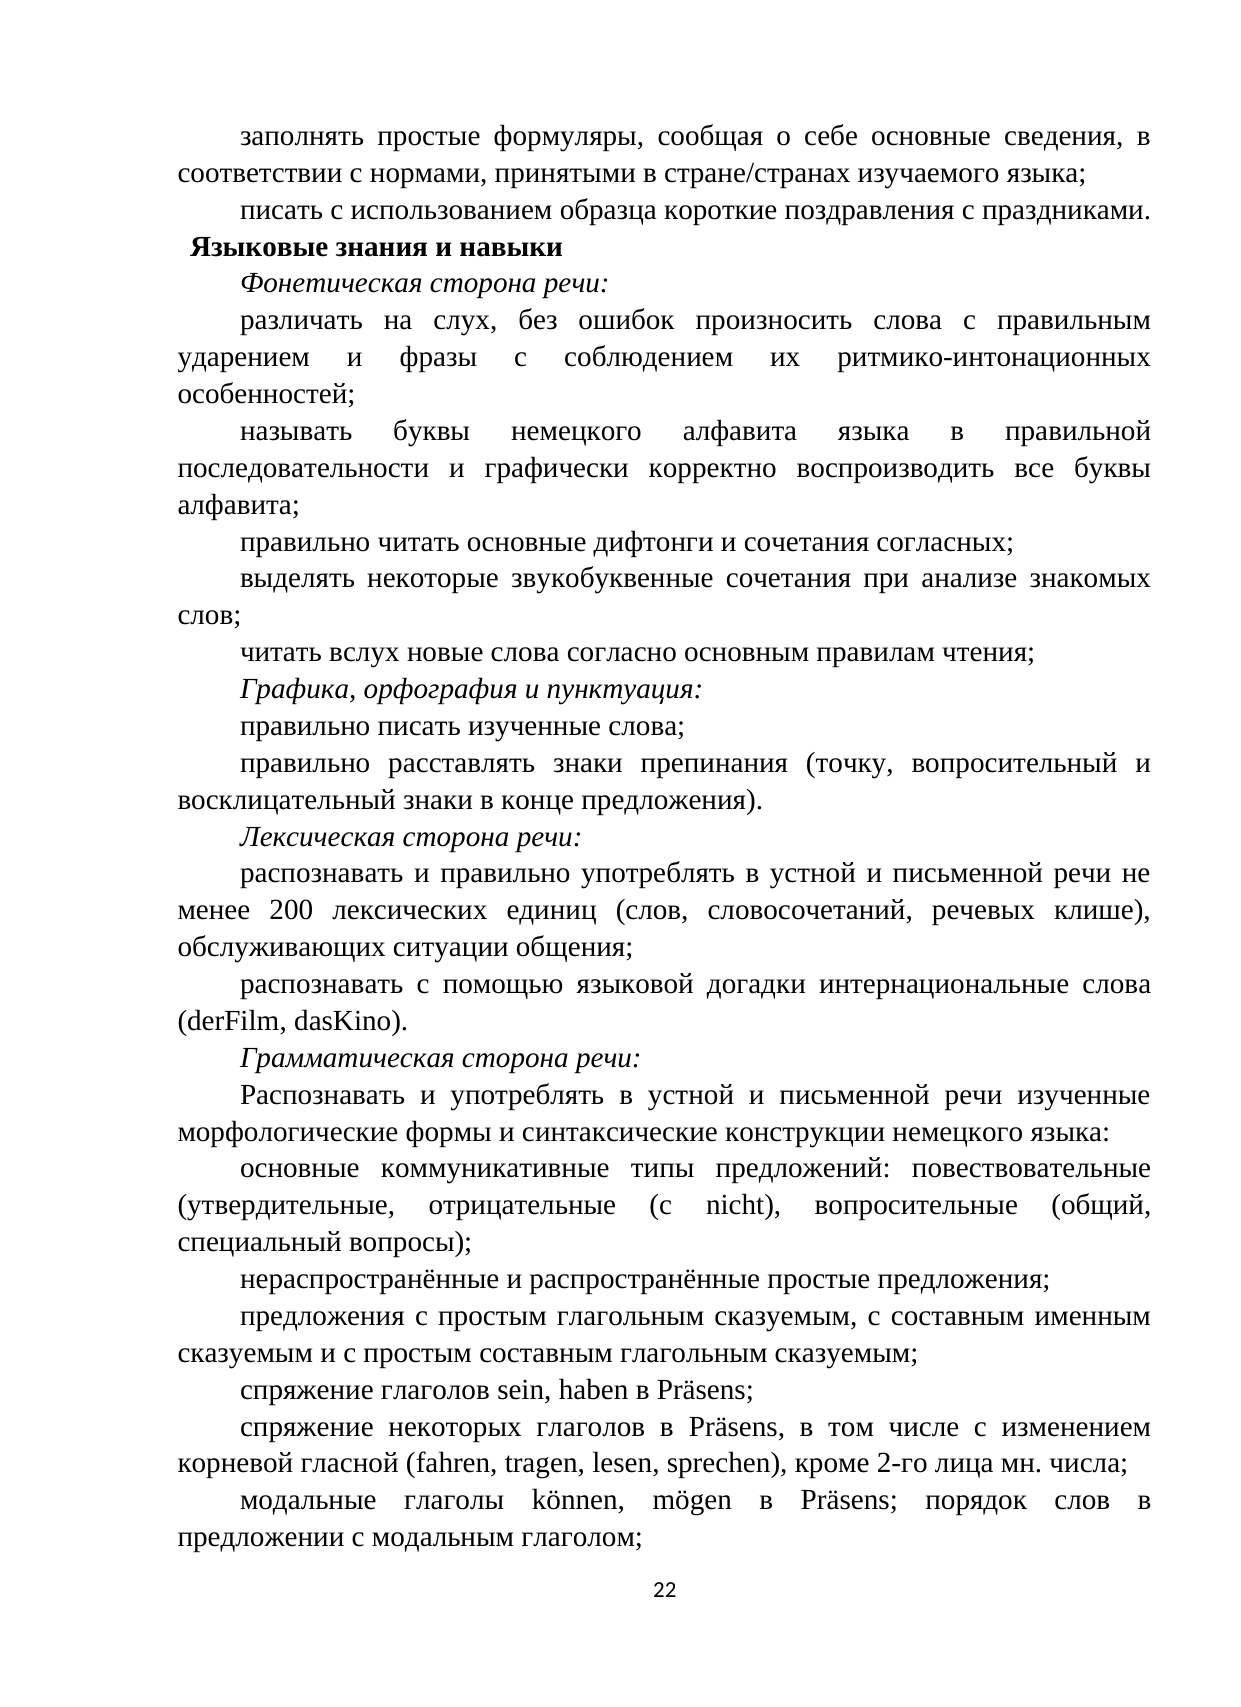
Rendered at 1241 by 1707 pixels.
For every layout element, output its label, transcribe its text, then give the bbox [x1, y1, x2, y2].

text заполнять простые формуляры, сообщая о себе основные сведения, в соответствии с нормами, принятыми в стране/странах изучаемого языка; [177, 118, 1152, 188]
text читать вслух новые слова согласно основным правилам чтения; [177, 634, 1152, 668]
text спряжение глаголов sein, haben в Präsens; [177, 1372, 1152, 1405]
text Лексическая сторона речи: [177, 819, 1152, 852]
text распознавать и правильно употреблять в устной и письменной речи не менее 200 лексических единиц (слов, словосочетаний, речевых клише), обслуживающих ситуации общения; [177, 856, 1152, 963]
text писать с использованием образца короткие поздравления с праздниками. [177, 192, 1152, 225]
text правильно расставлять знаки препинания (точку, вопросительный и восклицательный знаки в конце предложения). [177, 745, 1152, 815]
text нераспространённые и распространённые простые предложения; [177, 1261, 1152, 1295]
text различать на слух, без ошибок произносить слова с правильным ударением и фразы с соблюдением их ритмико-интонационных особенностей; [177, 302, 1152, 410]
text Графика, орфография и пунктуация: [177, 671, 1152, 705]
text Фонетическая сторона речи: [177, 266, 1152, 299]
text правильно писать изученные слова; [177, 708, 1152, 742]
text Распознавать и употреблять в устной и письменной речи изученные морфологические формы и синтаксические конструкции немецкого языка: [177, 1077, 1152, 1147]
text спряжение некоторых глаголов в Präsens, в том числе с изменением корневой гласной (fahren, tragen, lesen, sprechen), кроме 2-го лица мн. числа; [177, 1409, 1152, 1479]
text модальные глаголы können, mögen в Präsens; порядок слов в предложении с модальным глаголом; [177, 1482, 1152, 1553]
text основные коммуникативные типы предложений: повествовательные (утвердительные, отрицательные (с nicht), вопросительные (общий, специальный вопросы); [177, 1151, 1152, 1258]
text распознавать с помощью языковой догадки интернациональные слова (derFilm, dasKino). [177, 966, 1152, 1037]
text Языковые знания и навыки [190, 229, 1152, 262]
text выделять некоторые звукобуквенные сочетания при анализе знакомых слов; [177, 561, 1152, 631]
text правильно читать основные дифтонги и сочетания согласных; [177, 524, 1152, 557]
text предложения с простым глагольным сказуемым, с составным именным сказуемым и с простым составным глагольным сказуемым; [177, 1298, 1152, 1368]
text Грамматическая сторона речи: [177, 1040, 1152, 1073]
text называть буквы немецкого алфавита языка в правильной последовательности и графически корректно воспроизводить все буквы алфавита; [177, 413, 1152, 520]
